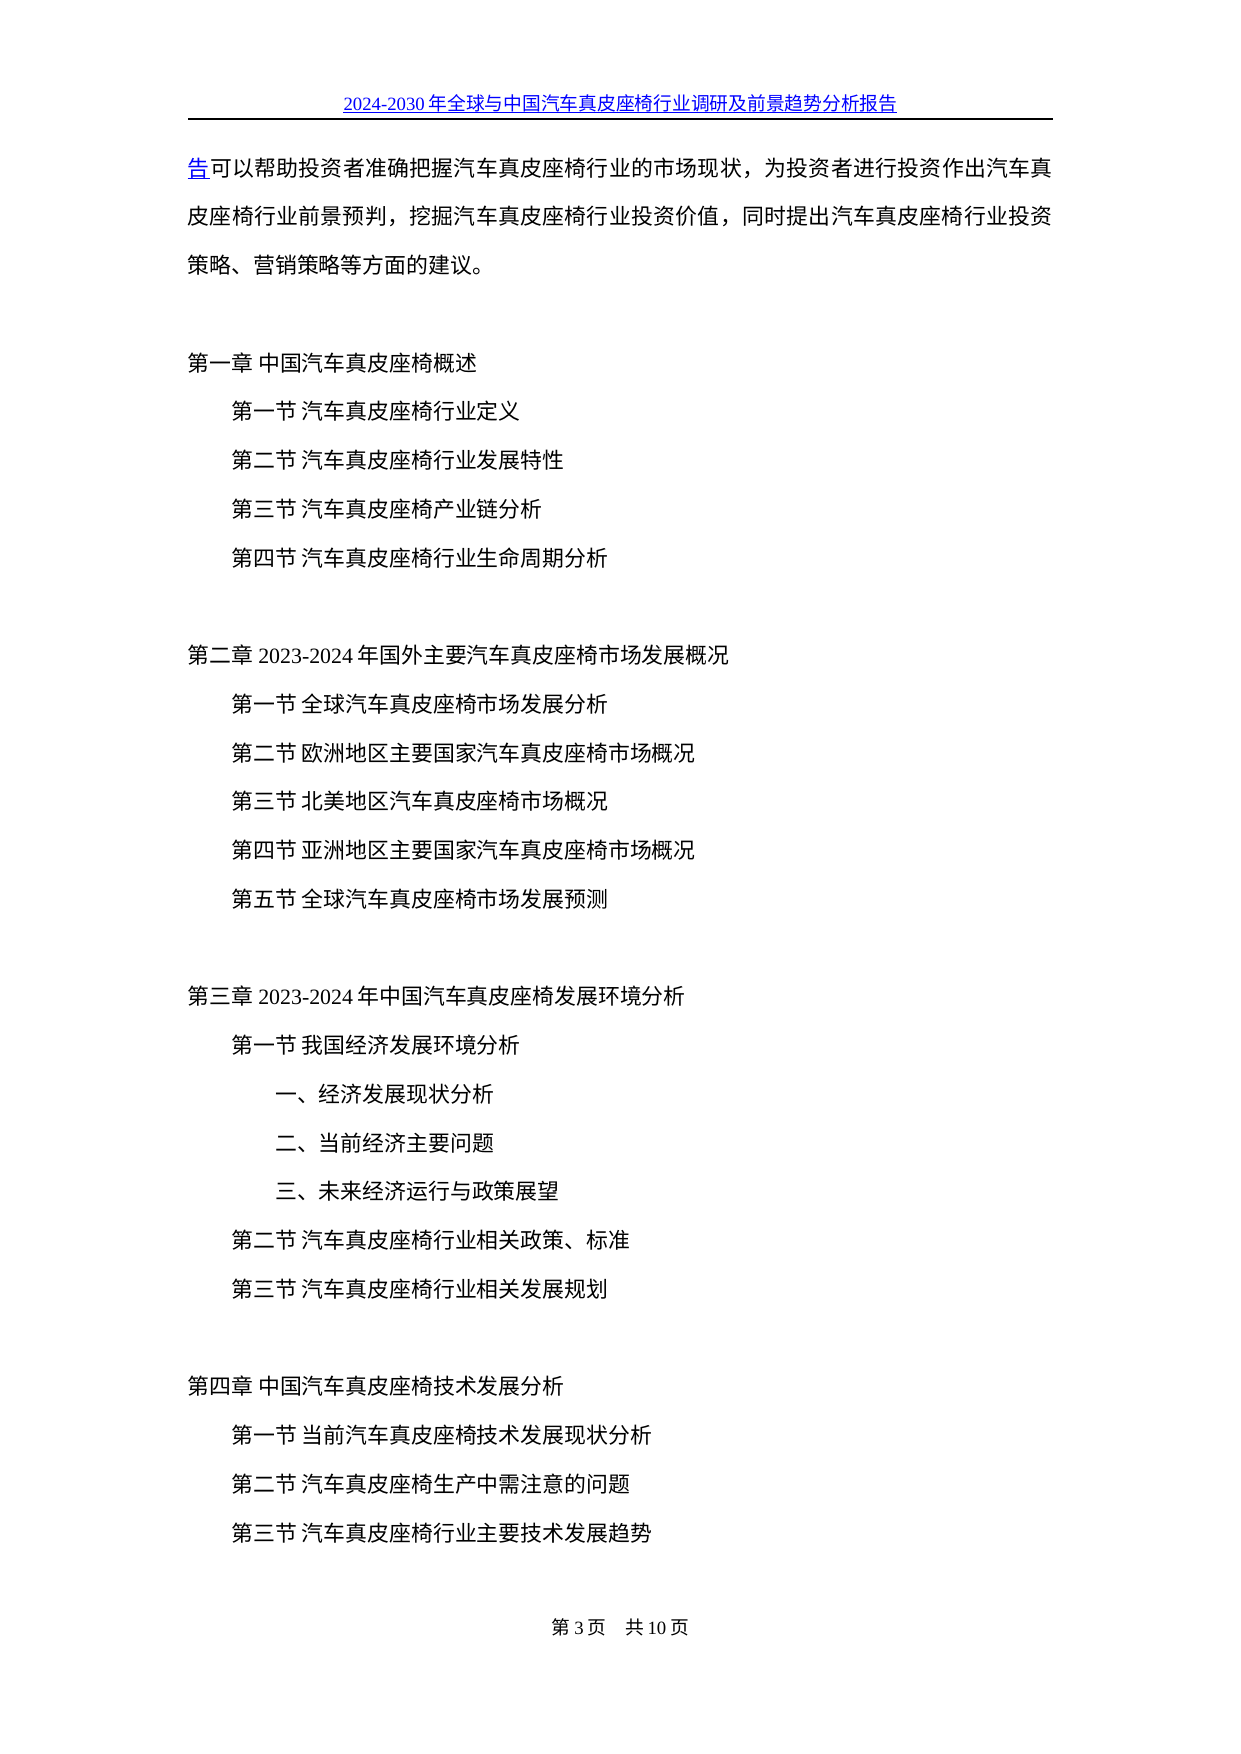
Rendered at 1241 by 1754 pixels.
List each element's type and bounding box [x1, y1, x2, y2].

text [187, 150, 1053, 1548]
